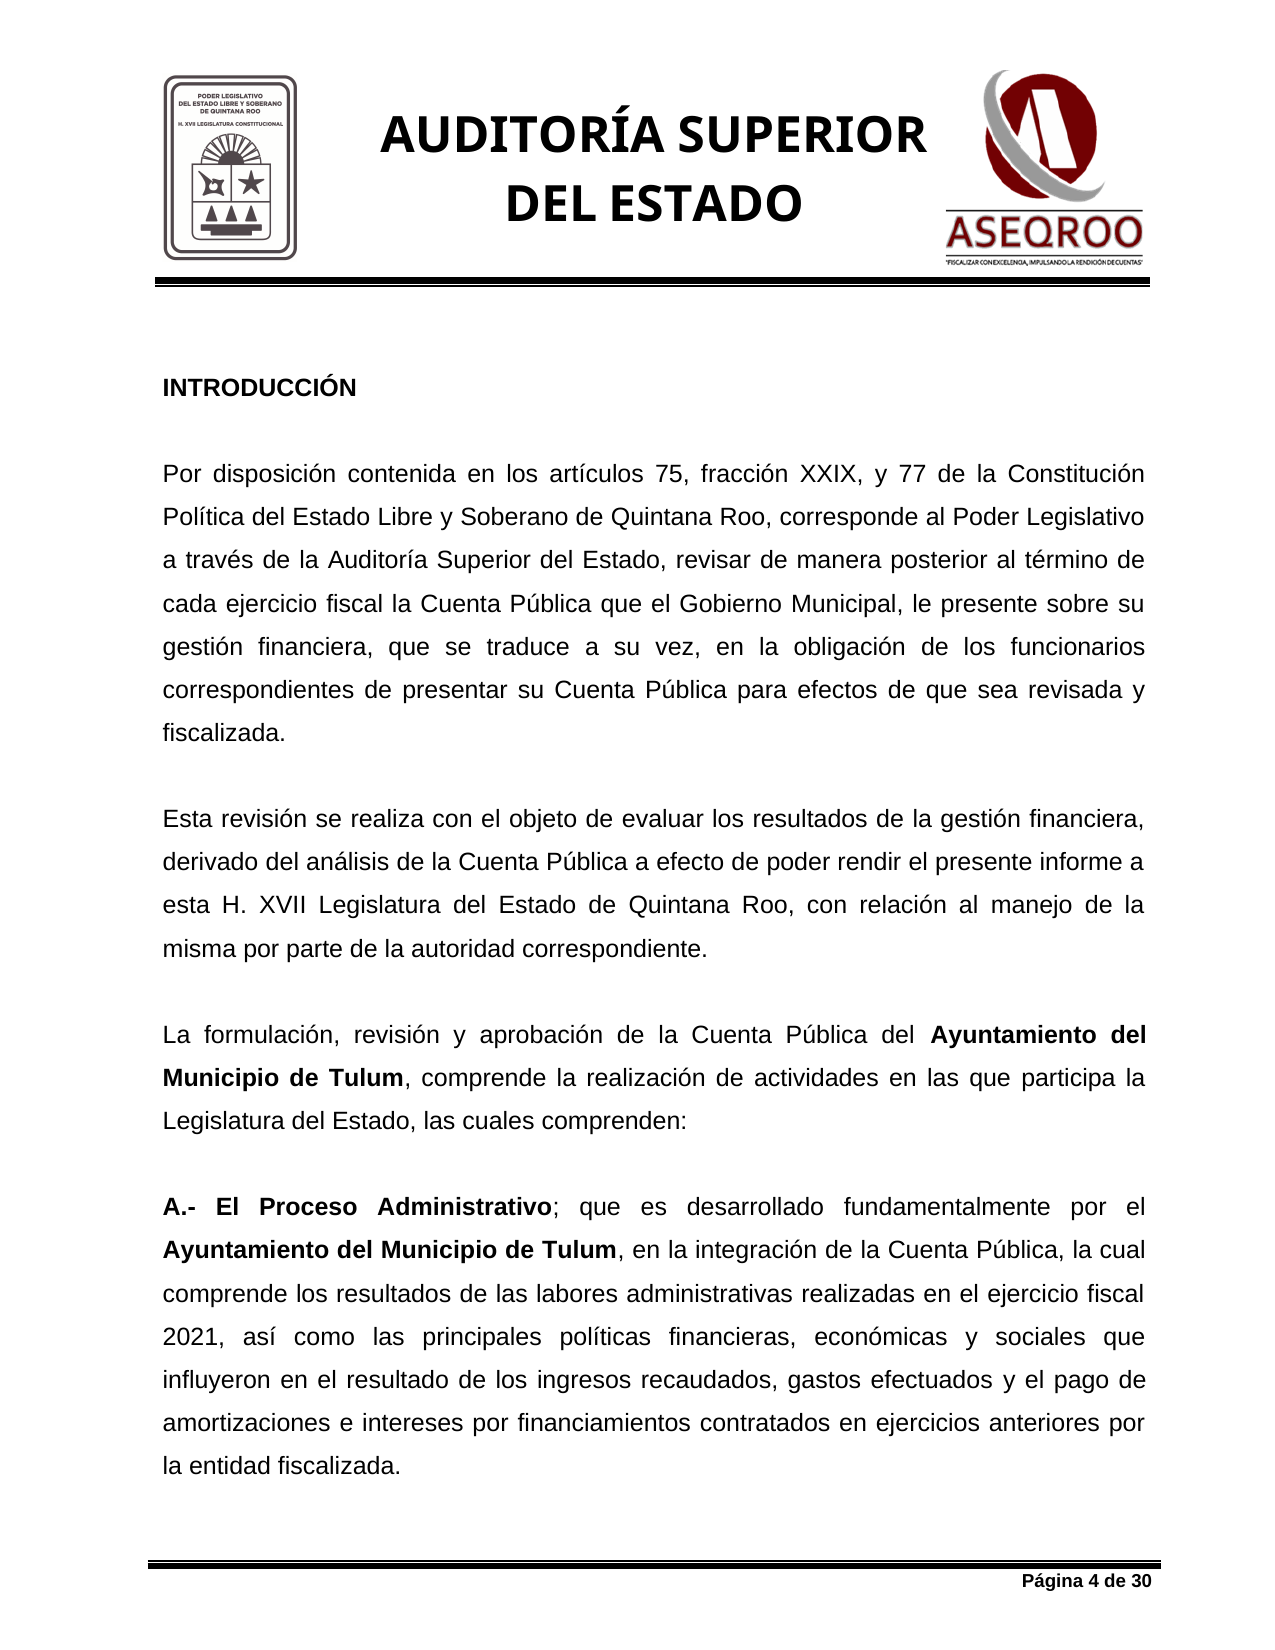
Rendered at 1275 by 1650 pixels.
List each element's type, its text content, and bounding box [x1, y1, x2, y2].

text A.- El Proceso Administrativo; que es desarrollado fundamentalmente por el Ayuntamiento del Municipio de Tulum, en la integración de la Cuenta Pública, la cual comprende los resultados de las labores administrativas realizadas en el ejercicio fiscal 2021, así como las principales políticas financieras, económicas y sociales que influyeron en el resultado de los ingresos recaudados, gastos efectuados y el pago de amortizaciones e intereses por financiamientos contratados en ejercicios anteriores por la entidad fiscalizada. [162, 1192, 1147, 1480]
picture [162, 73, 298, 262]
text INTRODUCCIÓN [162, 373, 1147, 402]
text Por disposición contenida en los artículos 75, fracción XXIX, y 77 de la Constitución Política del Estado Libre y Soberano de Quintana Roo, corresponde al Poder Legislativo a través de la Auditoría Superior del Estado, revisar de manera posterior al término de cada ejercicio fiscal la Cuenta Pública que el Gobierno Municipal, le presente sobre su gestión financiera, que se traduce a su vez, en la obligación de los funcionarios correspondientes de presentar su Cuenta Pública para efectos de que sea revisada y fiscalizada. [162, 459, 1147, 747]
text La formulación, revisión y aprobación de la Cuenta Pública del Ayuntamiento del Municipio de Tulum, comprende la realización de actividades en las que participa la Legislatura del Estado, las cuales comprenden: [162, 1020, 1147, 1135]
picture [945, 70, 1143, 266]
text Esta revisión se realiza con el objeto de evaluar los resultados de la gestión financiera, derivado del análisis de la Cuenta Pública a efecto de poder rendir el presente informe a esta H. XVII Legislatura del Estado de Quintana Roo, con relación al manejo de la misma por parte de la autoridad correspondiente. [162, 804, 1147, 962]
